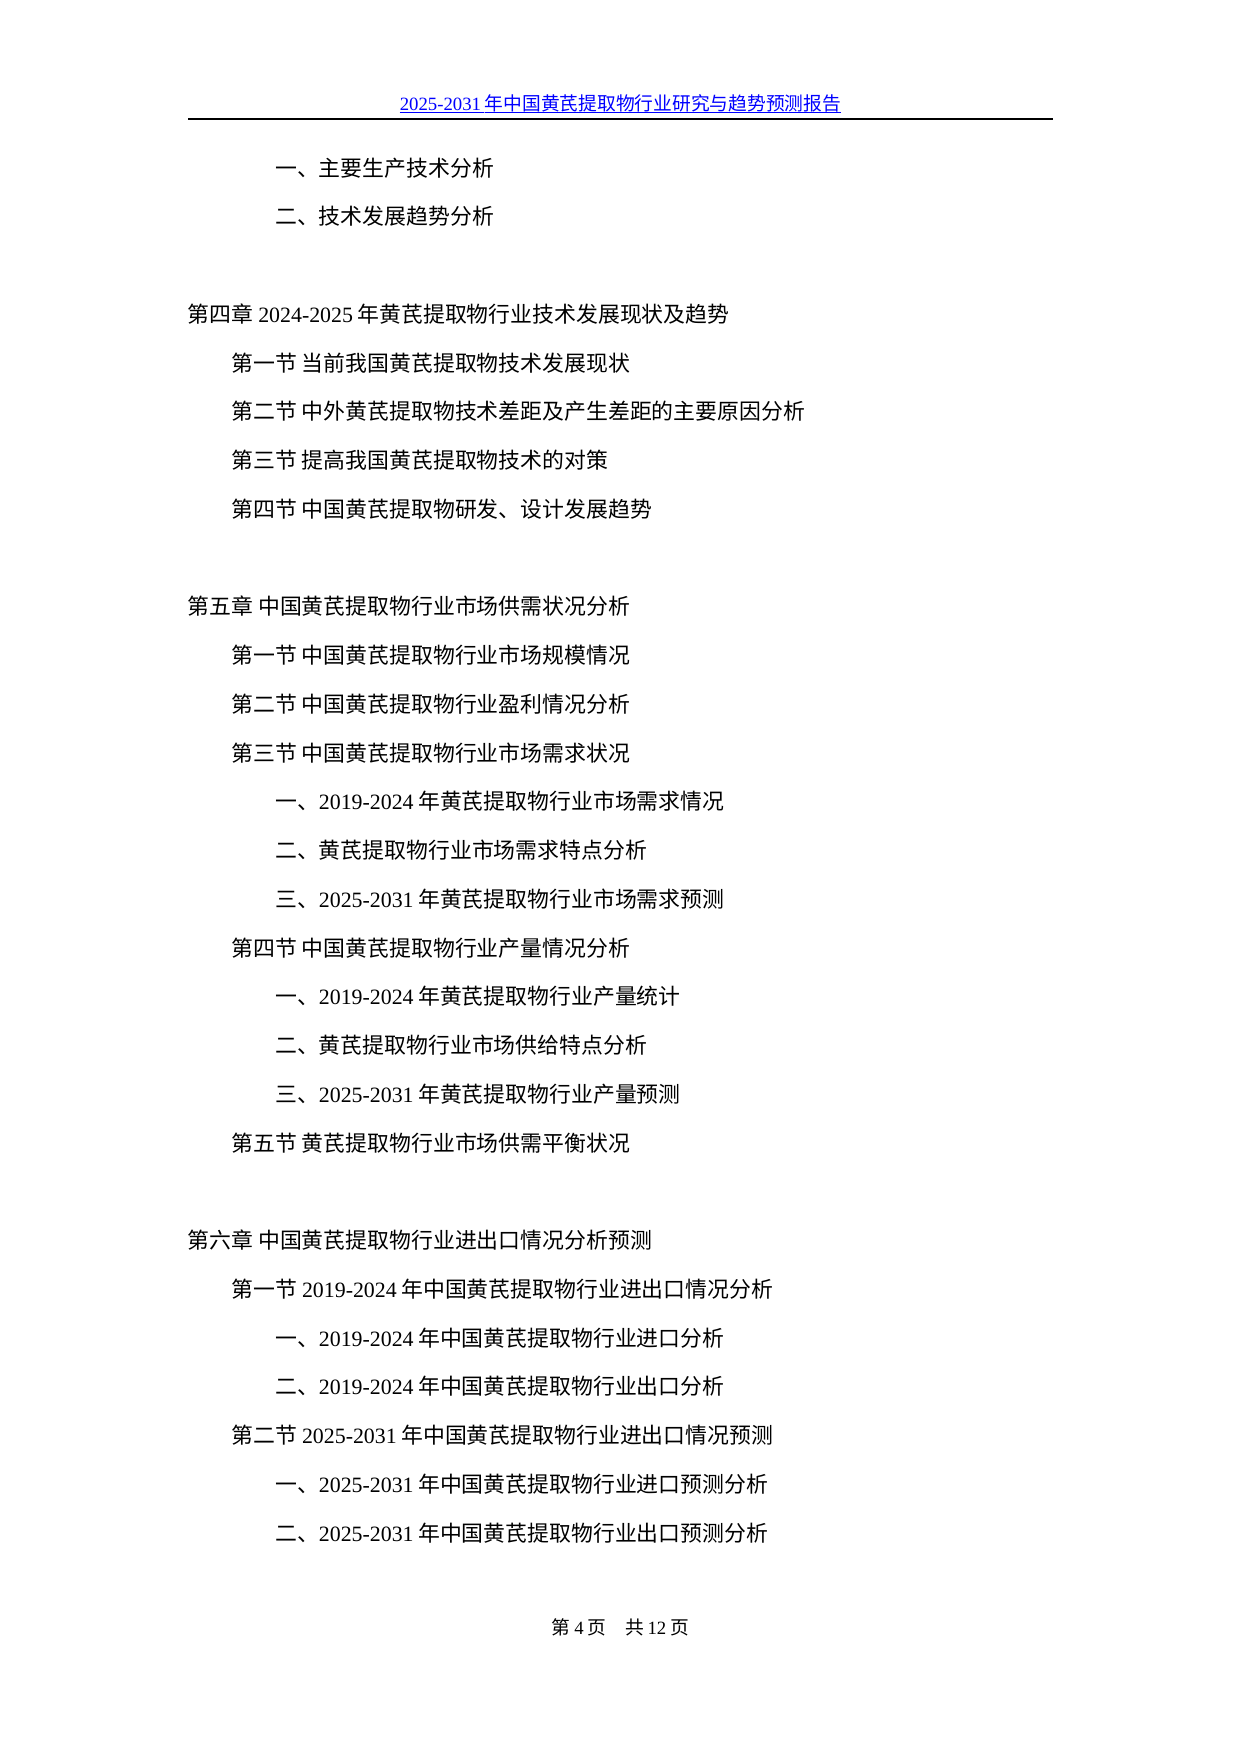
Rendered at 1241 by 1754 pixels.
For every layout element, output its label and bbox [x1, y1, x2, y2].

text [187, 150, 1053, 1548]
